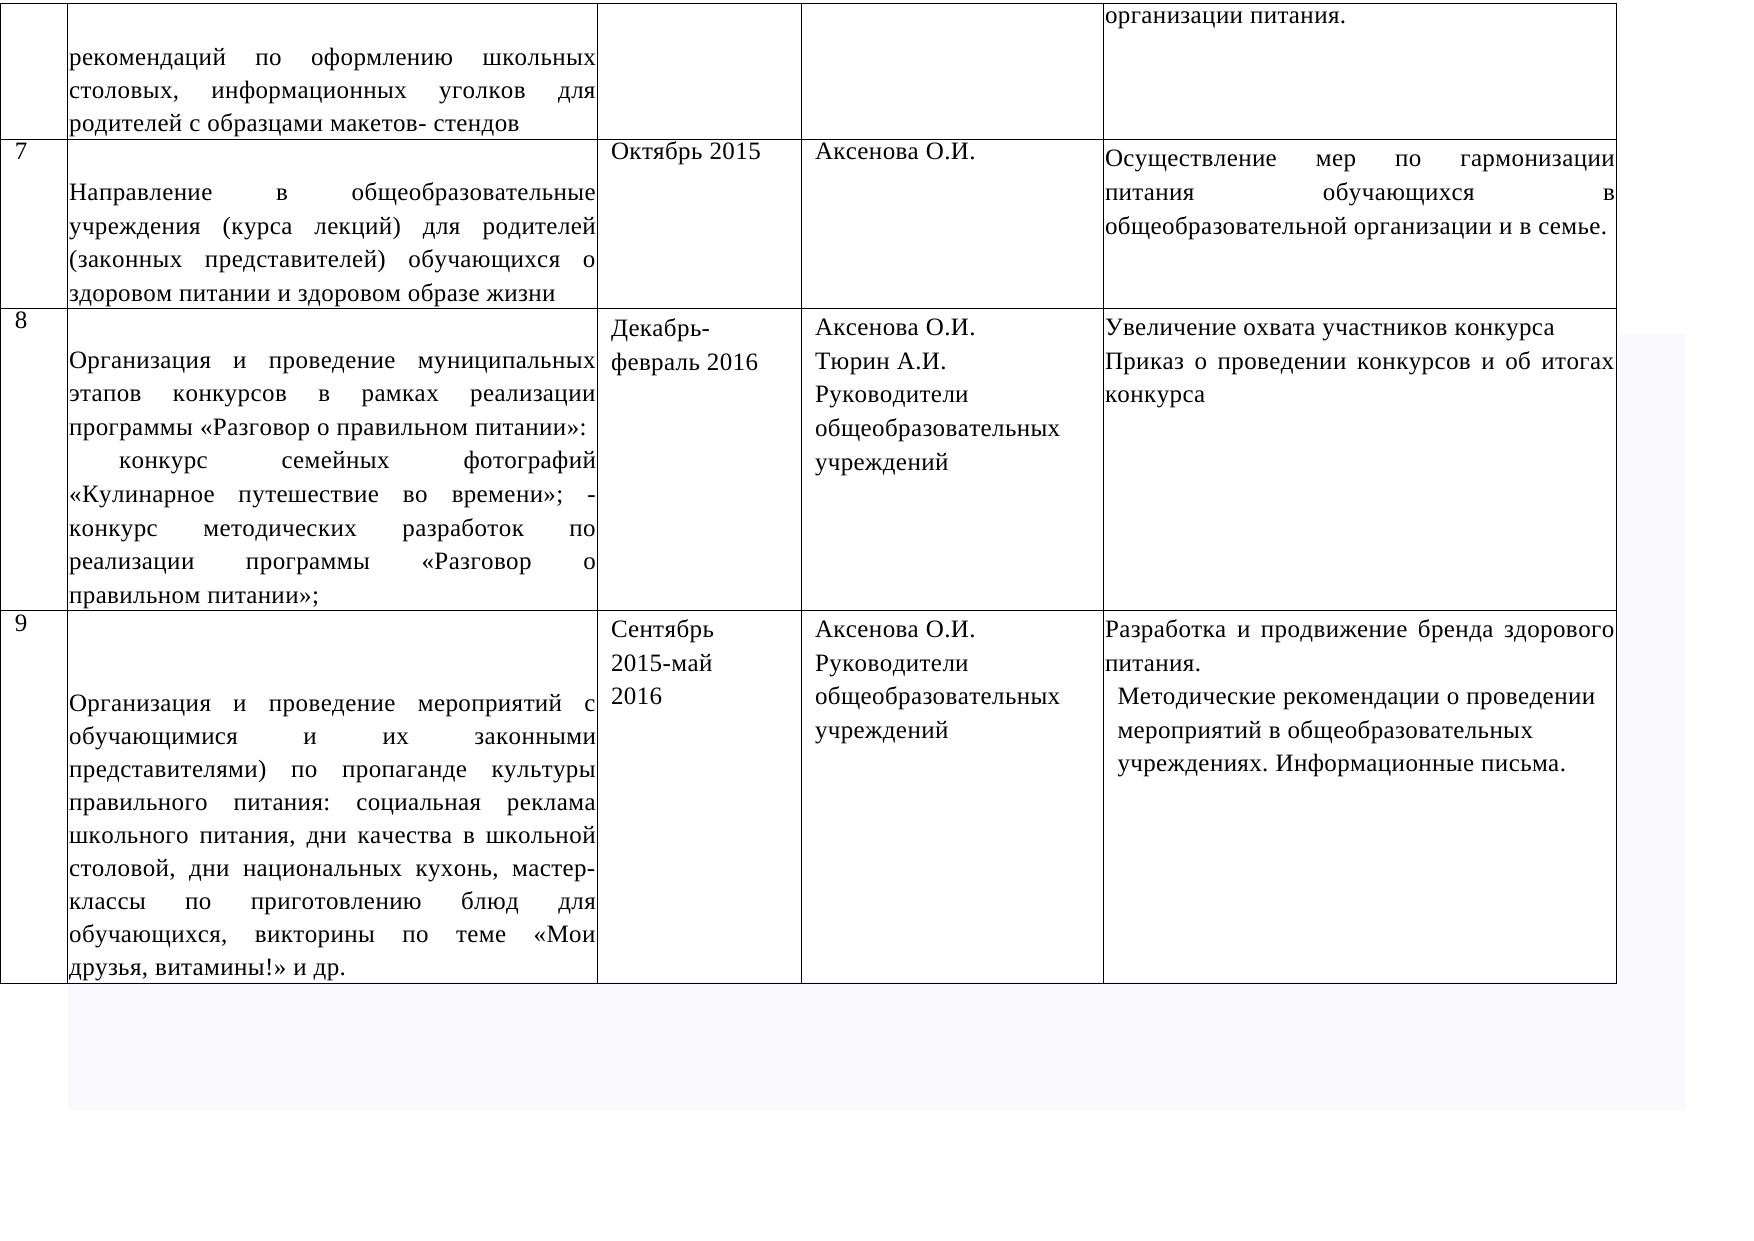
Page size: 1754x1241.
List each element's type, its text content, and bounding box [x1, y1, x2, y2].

table_cell Осуществление мер по гармонизации питания обучающихся в общеобразовательной организации и в семье. [1104, 140, 1616, 308]
table_cell 9 [1, 611, 67, 982]
table_cell Сентябрь 2015-май 2016 [598, 611, 801, 982]
table_cell Разработка и продвижение бренда здорового питания. Методические рекомендации о проведении мероприятий в общеобразовательных учреждениях. Информационные письма. [1104, 611, 1616, 982]
table_header организации питания. [1104, 4, 1616, 138]
table_cell Аксенова О.И. Тюрин А.И. Руководители общеобразовательных учреждений [802, 309, 1103, 610]
table_cell Аксенова О.И. [802, 140, 1103, 308]
table_cell 8 [1, 309, 67, 610]
table_header рекомендаций по оформлению школьных столовых, информационных уголков для родителей с образцами макетов- стендов [68, 4, 597, 138]
table_cell Аксенова О.И. Руководители общеобразовательных учреждений [802, 611, 1103, 982]
table_header [1, 4, 67, 138]
table_cell 7 [1, 140, 67, 308]
table_cell Организация и проведение мероприятий с обучающимися и их законными представителями) по пропаганде культуры правильного питания: социальная реклама школьного питания, дни качества в школьной столовой, дни национальных кухонь, мастер-классы по приготовлению блюд для обучающихся, викторины по теме «Мои друзья, витамины!» и др. [68, 611, 597, 982]
table_cell Организация и проведение муниципальных этапов конкурсов в рамках реализации программы «Разговор о правильном питании»: конкурс семейных фотографий «Кулинарное путешествие во времени»; - конкурс методических разработок по реализации программы «Разговор о правильном питании»; [68, 309, 597, 610]
table_cell Октябрь 2015 [598, 140, 801, 308]
table_cell Декабрь- февраль 2016 [598, 309, 801, 610]
table_cell Увеличение охвата участников конкурса Приказ о проведении конкурсов и об итогах конкурса [1104, 309, 1616, 610]
table_header [802, 4, 1103, 138]
table_header [598, 4, 801, 138]
table_cell Направление в общеобразовательные учреждения (курса лекций) для родителей (законных представителей) обучающихся о здоровом питании и здоровом образе жизни [68, 140, 597, 308]
